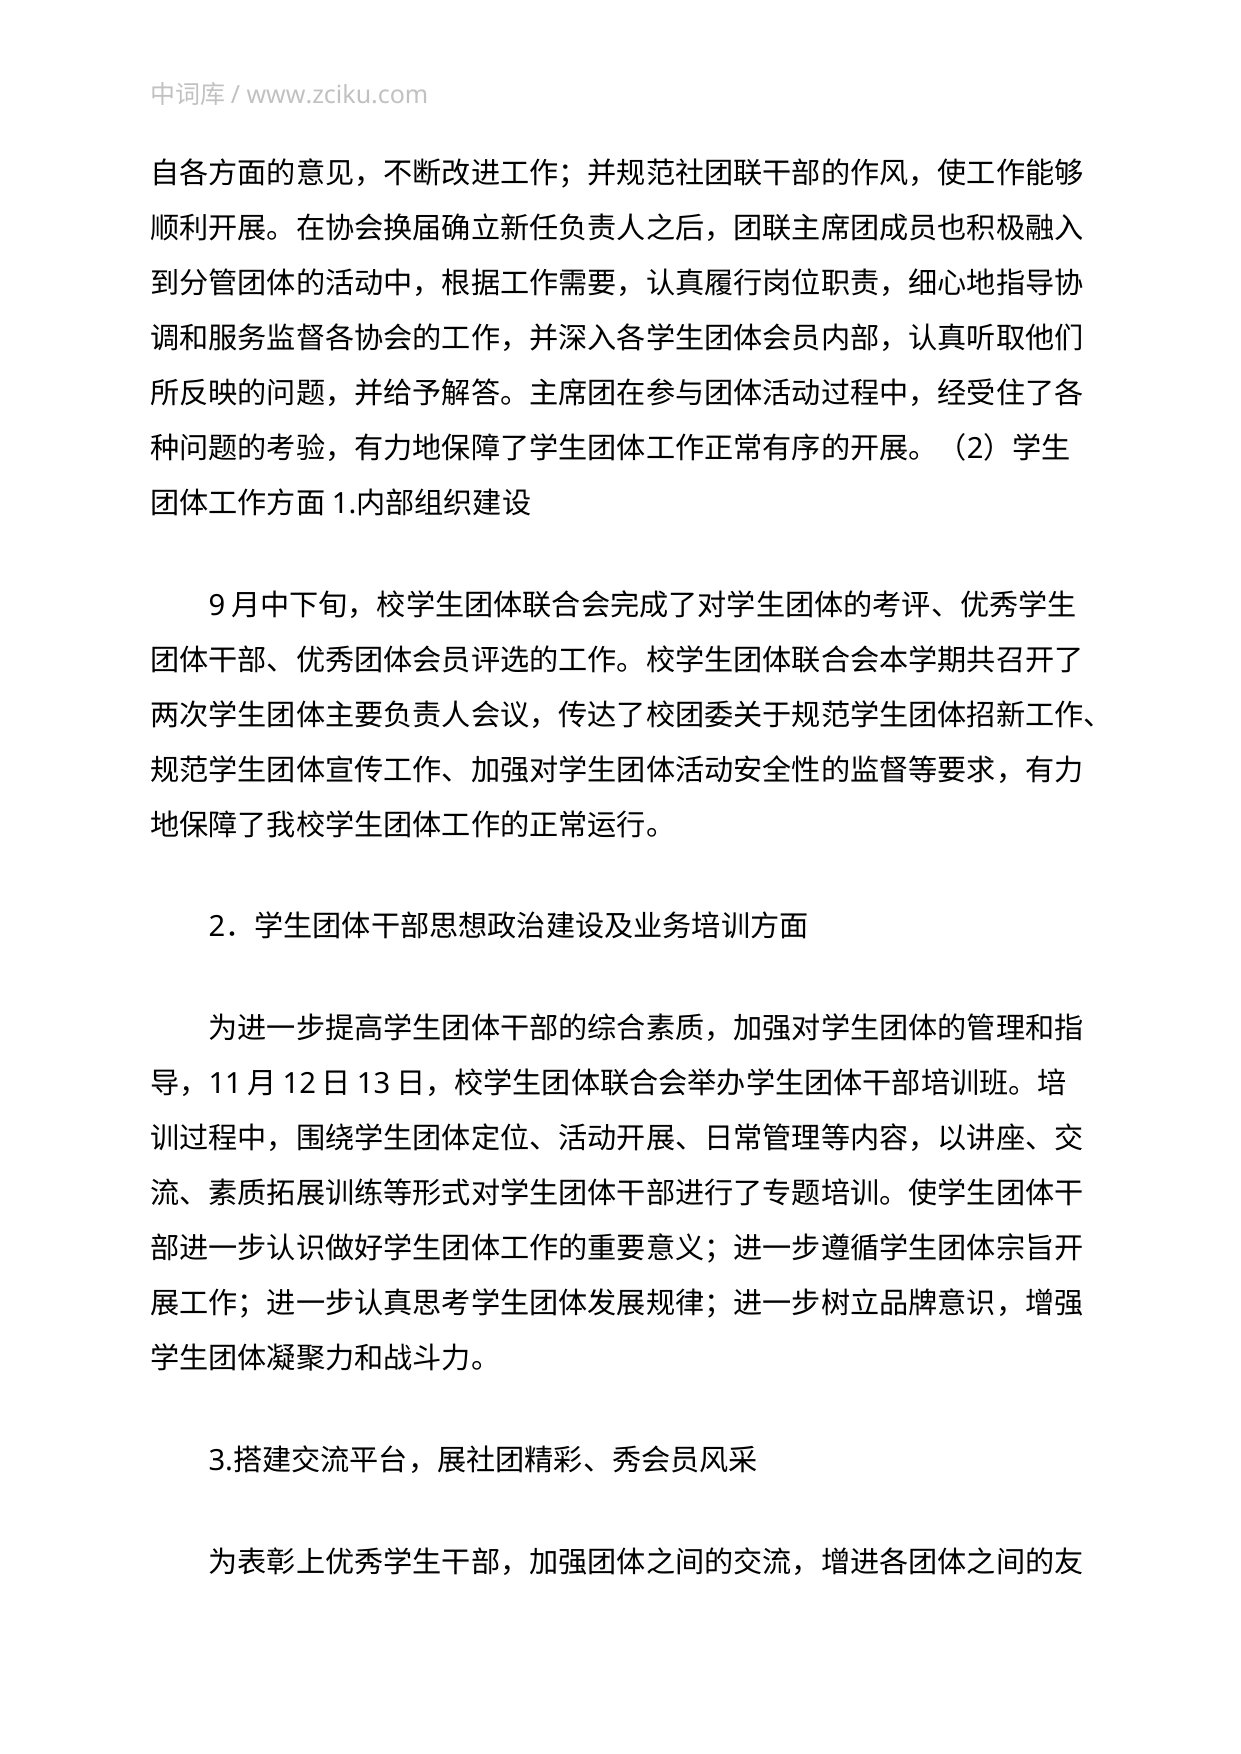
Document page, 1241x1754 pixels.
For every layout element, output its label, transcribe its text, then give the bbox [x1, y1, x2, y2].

text 为进一步提高学生团体干部的综合素质，加强对学生团体的管理和指导，11月12日13日，校学生团体联合会举办学生团体干部培训班。培训过程中，围绕学生团体定位、活动开展、日常管理等内容，以讲座、交流、素质拓展训练等形式对学生团体干部进行了专题培训。使学生团体干部进一步认识做好学生团体工作的重要意义；进一步遵循学生团体宗旨开展工作；进一步认真思考学生团体发展规律；进一步树立品牌意识，增强学生团体凝聚力和战斗力。 [150, 1005, 1090, 1377]
text 3.搭建交流平台，展社团精彩、秀会员风采 [150, 1436, 1090, 1478]
text 2．学生团体干部思想政治建设及业务培训方面 [150, 903, 1090, 945]
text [150, 150, 1090, 522]
text 9月中下旬，校学生团体联合会完成了对学生团体的考评、优秀学生团体干部、优秀团体会员评选的工作。校学生团体联合会本学期共召开了两次学生团体主要负责人会议，传达了校团委关于规范学生团体招新工作、规范学生团体宣传工作、加强对学生团体活动安全性的监督等要求，有力地保障了我校学生团体工作的正常运行。 [150, 581, 1090, 843]
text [150, 1538, 1090, 1580]
